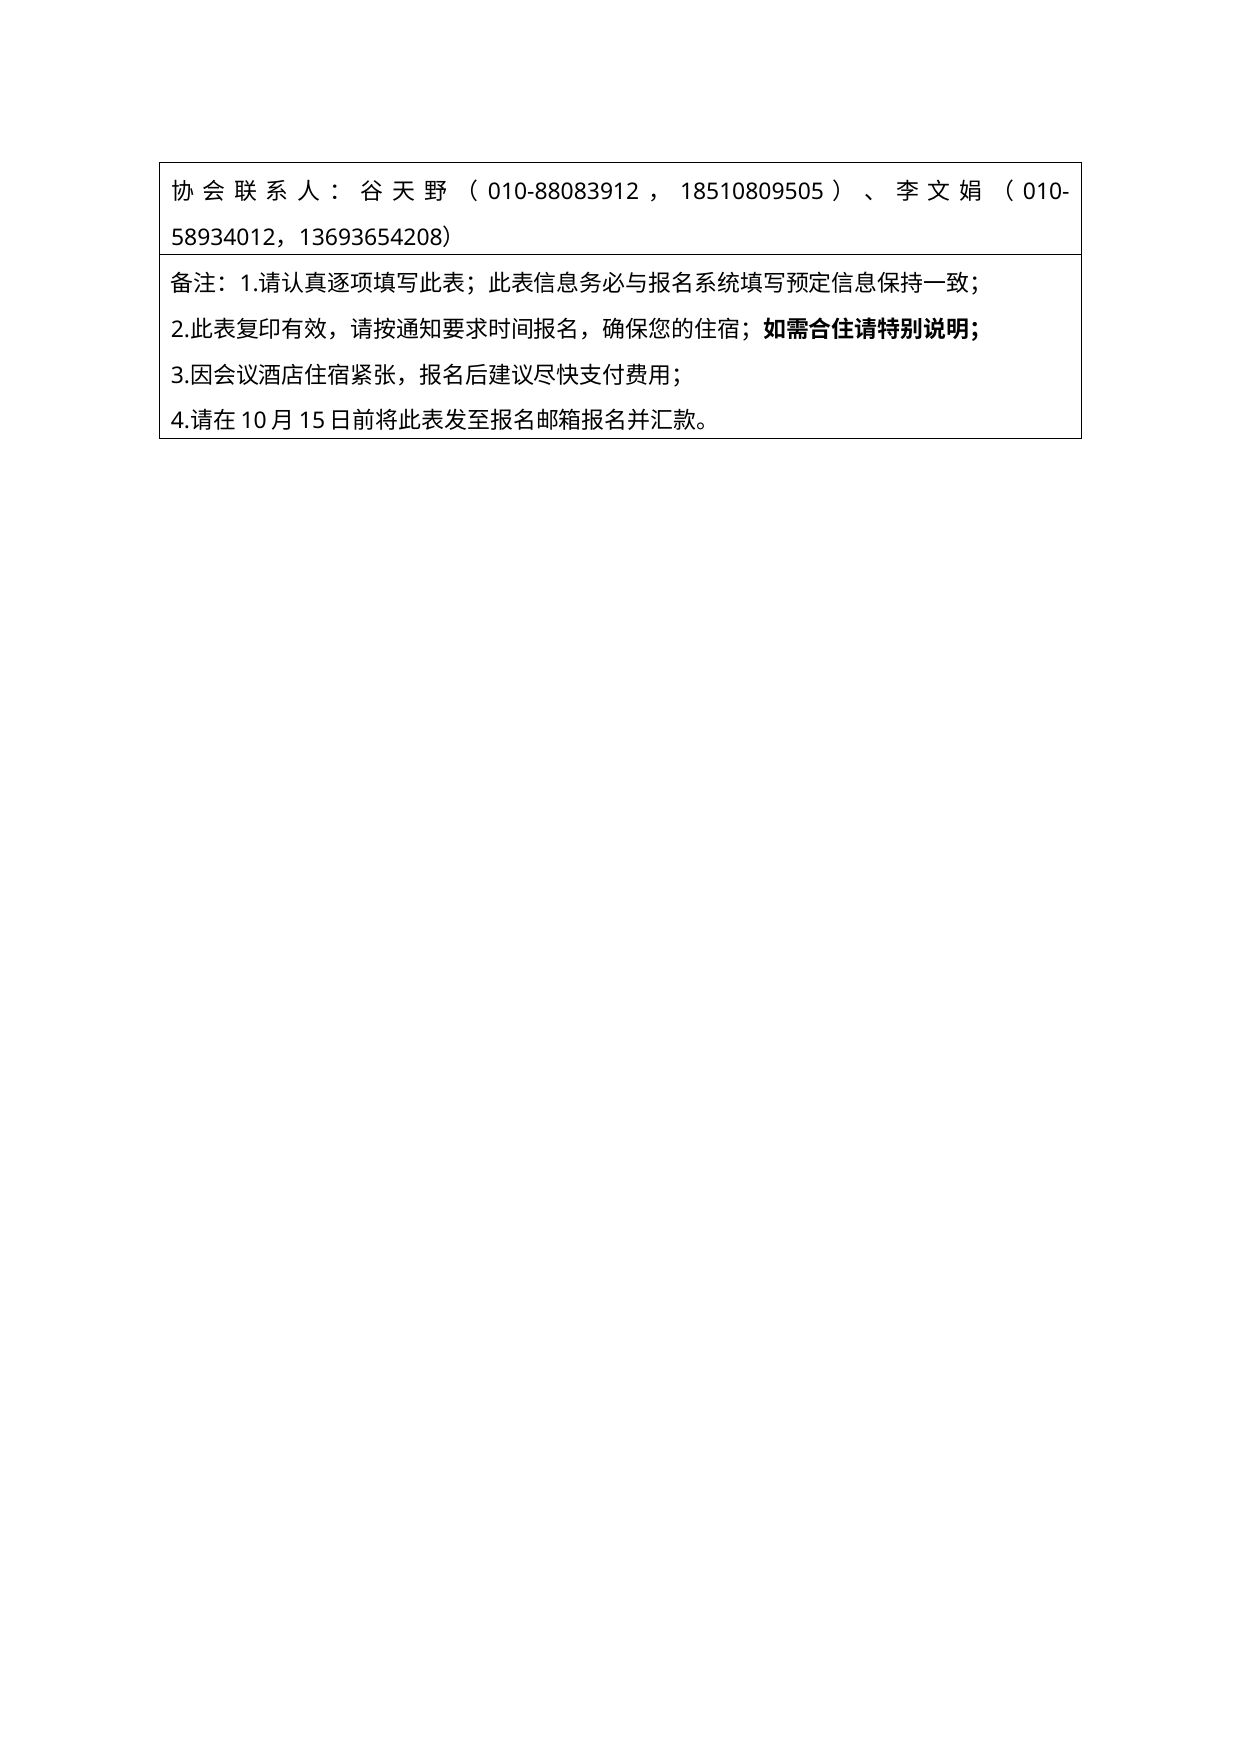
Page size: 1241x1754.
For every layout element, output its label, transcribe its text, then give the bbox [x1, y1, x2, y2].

table_cell 备注：1.请认真逐项填写此表；此表信息务必与报名系统填写预定信息保持一致； 2.此表复印有效，请按通知要求时间报名，确保您的住宿；如需合住请特别说明； 3.因会议酒店住宿紧张，报名后建议尽快支付费用； 4.请在10月15日前将此表发至报名邮箱报名并汇款。 [160, 255, 1081, 438]
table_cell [160, 163, 1081, 254]
